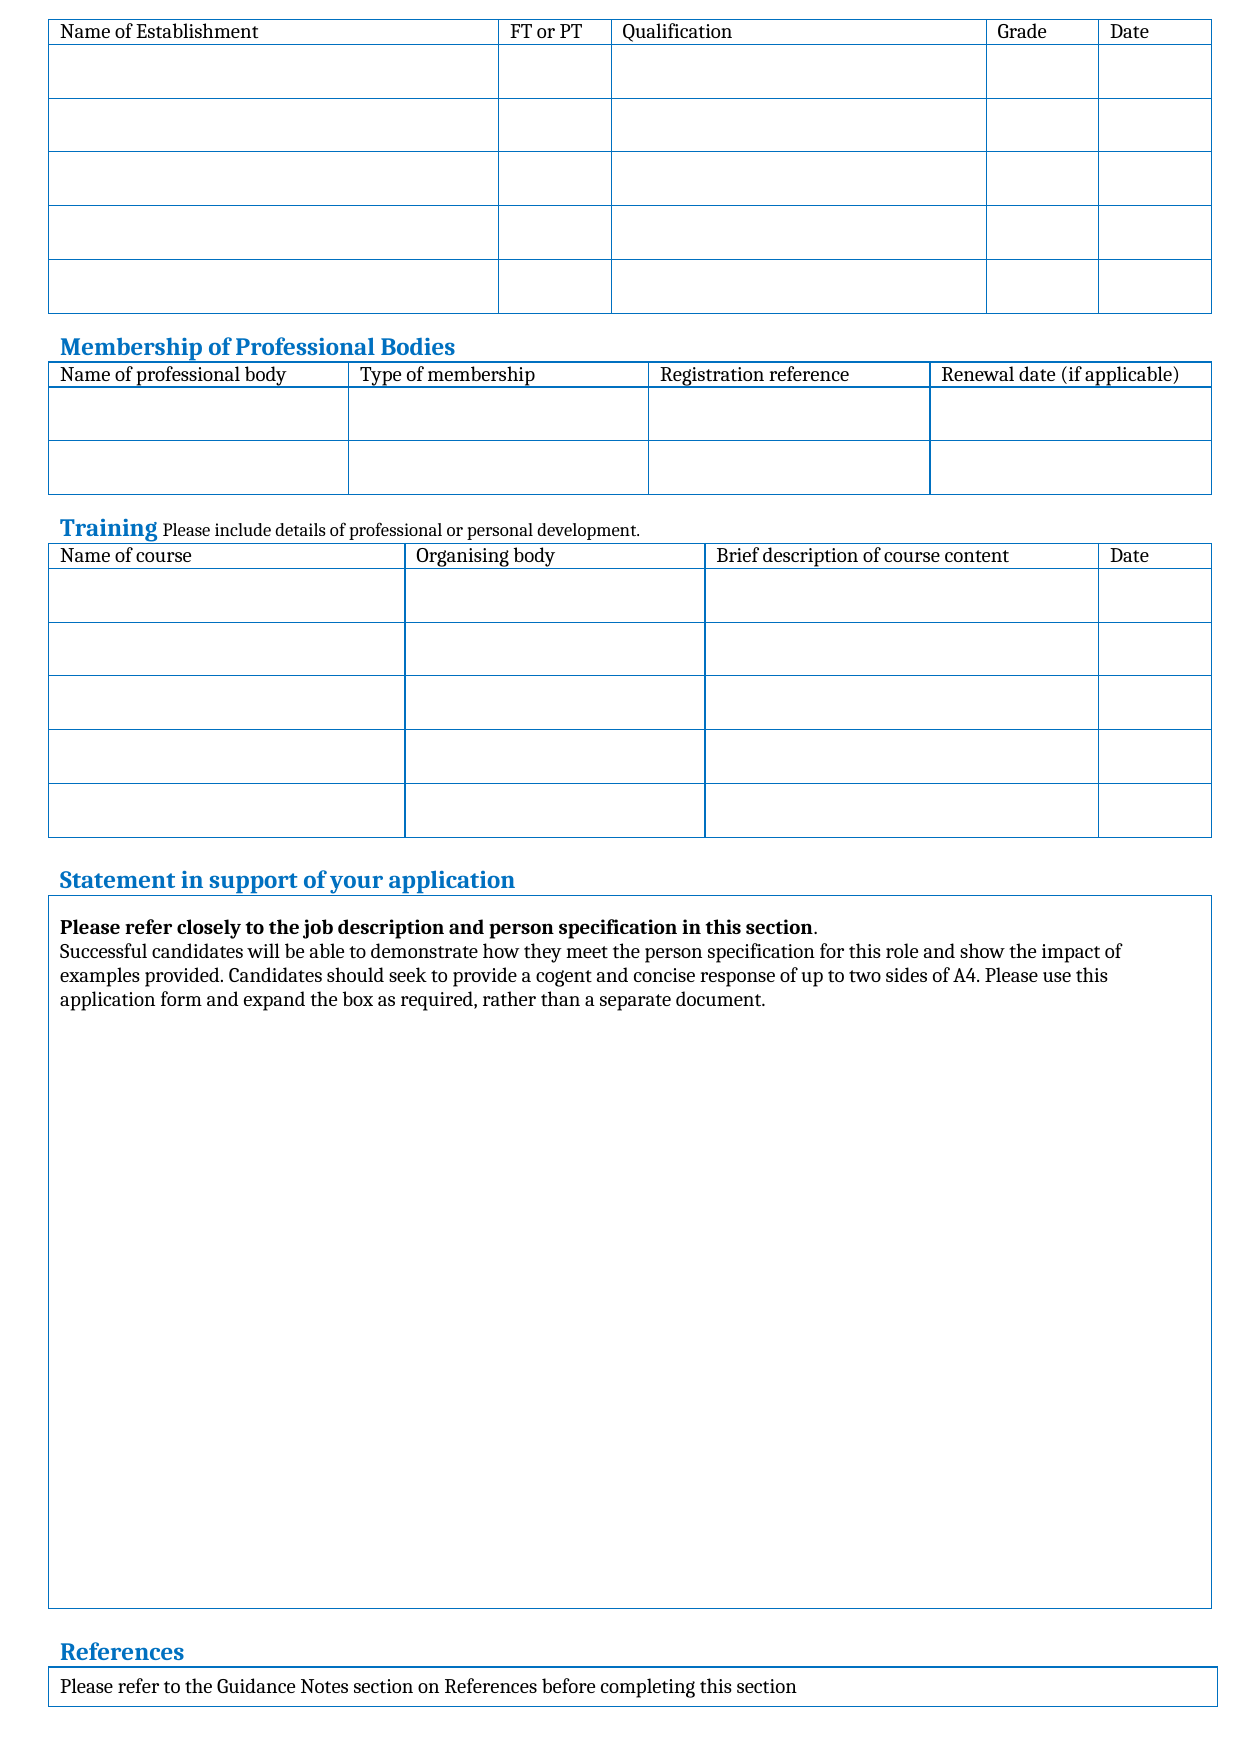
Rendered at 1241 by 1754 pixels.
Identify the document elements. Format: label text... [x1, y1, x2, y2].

table_cell Brief description of course content [706, 544, 1098, 568]
table_cell [612, 152, 986, 205]
table_cell [49, 45, 498, 97]
table_cell [1099, 730, 1211, 783]
table_cell [49, 152, 498, 205]
table_cell Name of course [49, 544, 404, 568]
table_cell [649, 441, 929, 494]
table_cell [1099, 260, 1211, 312]
table_header Training Please include details of professional or personal development. [49, 514, 1211, 543]
table_cell Renewal date (if applicable) [931, 363, 1211, 386]
table_cell [349, 388, 648, 440]
table_cell [1099, 623, 1211, 675]
table_cell [406, 784, 704, 837]
table_cell [499, 260, 611, 312]
table_cell [1099, 99, 1211, 151]
table_cell [406, 569, 704, 622]
table_cell [612, 99, 986, 151]
table_cell [49, 569, 404, 622]
table_cell [49, 388, 348, 440]
table_cell [612, 45, 986, 97]
table_cell [706, 676, 1098, 729]
table_cell Registration reference [649, 363, 929, 386]
table_cell [406, 676, 704, 729]
table_cell [987, 99, 1098, 151]
table_cell [931, 441, 1211, 494]
table_cell [499, 99, 611, 151]
table_cell Grade [987, 20, 1098, 44]
table_cell [1099, 784, 1211, 837]
table_cell [987, 206, 1098, 259]
table_cell [499, 152, 611, 205]
table_header References [49, 1638, 1218, 1666]
table_cell [931, 388, 1211, 440]
table_cell FT or PT [499, 20, 611, 44]
table_cell [49, 260, 498, 312]
table_cell [612, 206, 986, 259]
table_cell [49, 20, 498, 44]
table_cell [1099, 676, 1211, 729]
table_cell [649, 388, 929, 440]
table_cell Qualification [612, 20, 986, 44]
table_cell Type of membership [349, 363, 648, 386]
table_cell Please refer closely to the job description and person specification in this section. Successful candidates will be able to demonstrate how they meet the person specification for this role and show the impact of examples provided. Candidates should seek to provide a cogent and concise response of up to two sides of A4. Please use this application form and expand the box as required, rather than a separate document. [49, 896, 1211, 1608]
table_cell [349, 441, 648, 494]
table_header Membership of Professional Bodies [49, 333, 1211, 361]
table_cell [49, 99, 498, 151]
table_cell Date [1099, 544, 1211, 568]
table_cell [406, 730, 704, 783]
table_cell [499, 45, 611, 97]
table_cell [49, 206, 498, 259]
table_cell [612, 260, 986, 312]
table_cell [49, 784, 404, 837]
table_cell [49, 623, 404, 675]
table_header Statement in support of your application [49, 866, 1211, 895]
table_cell [987, 152, 1098, 205]
table_cell [987, 260, 1098, 312]
table_cell [1099, 152, 1211, 205]
table_cell [1099, 206, 1211, 259]
table_cell [706, 784, 1098, 837]
table_cell [499, 206, 611, 259]
table_cell Name of professional body [49, 363, 348, 386]
table_cell [49, 441, 348, 494]
table_cell [1099, 45, 1211, 97]
table_cell [1099, 569, 1211, 622]
table_cell [706, 623, 1098, 675]
table_cell Please refer to the Guidance Notes section on References before completing this section [49, 1668, 1217, 1706]
table_cell Organising body [406, 544, 704, 568]
table_cell [49, 730, 404, 783]
table_cell [49, 676, 404, 729]
table_cell [987, 45, 1098, 97]
table_cell [706, 569, 1098, 622]
table_cell [706, 730, 1098, 783]
table_cell Date [1099, 20, 1211, 44]
table_cell [406, 623, 704, 675]
